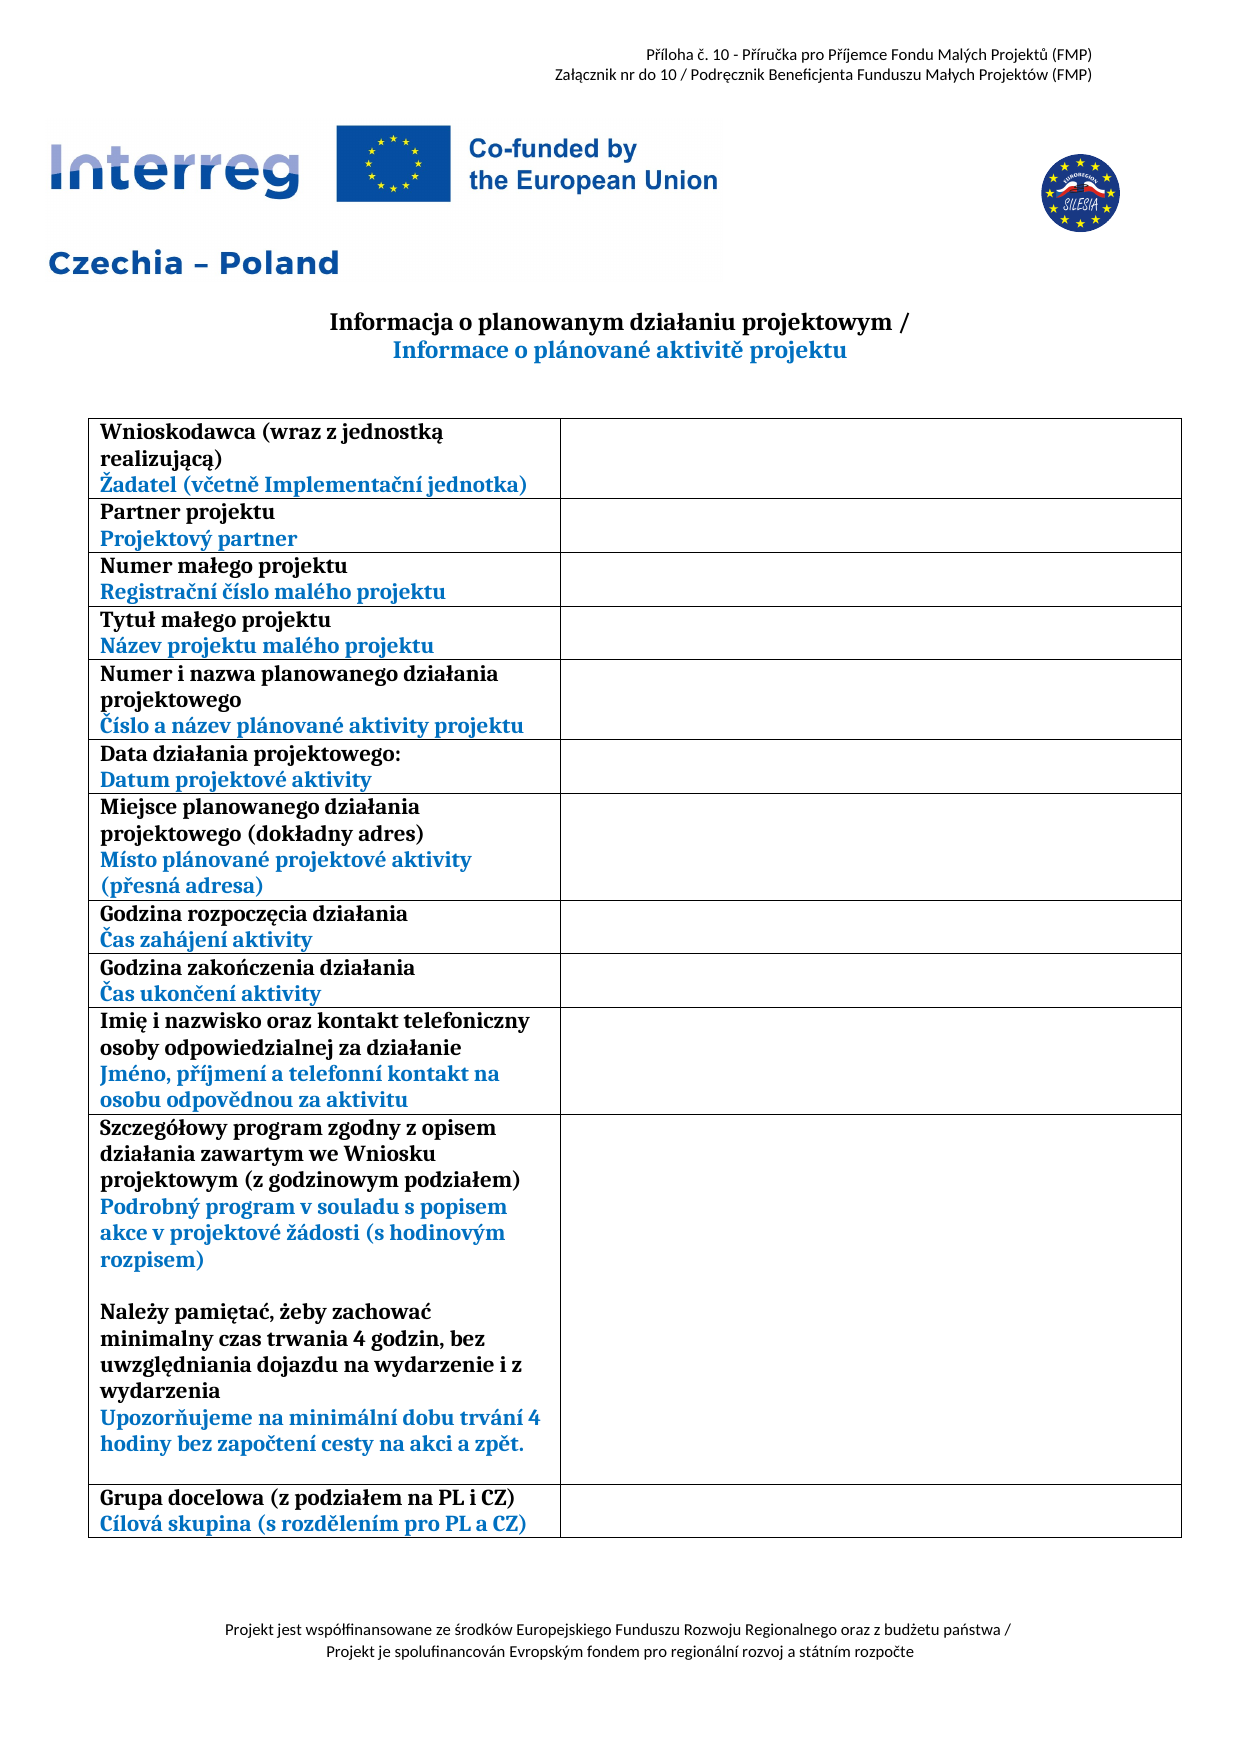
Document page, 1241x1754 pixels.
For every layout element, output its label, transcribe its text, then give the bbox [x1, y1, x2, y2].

table_cell [561, 901, 1181, 953]
text Informacja o planowanym działaniu projektowym / [148, 308, 1092, 336]
table_cell Miejsce planowanego działania projektowego (dokładny adres) Místo plánované projektové aktivity (přesná adresa) [89, 794, 560, 899]
picture [1026, 139, 1135, 247]
table_cell [561, 740, 1181, 793]
table_cell [561, 1115, 1181, 1483]
table_cell Imię i nazwisko oraz kontakt telefoniczny osoby odpowiedzialnej za działanie Jméno, příjmení a telefonní kontakt na osobu odpovědnou za aktivitu [89, 1008, 560, 1113]
table_cell Numer i nazwa planowanego działania projektowego Číslo a název plánované aktivity projektu [89, 660, 560, 739]
table_cell Tytuł małego projektu Název projektu malého projektu [89, 607, 560, 659]
table_cell Numer małego projektu Registrační číslo malého projektu [89, 553, 560, 606]
table_cell Grupa docelowa (z podziałem na PL i CZ) Cílová skupina (s rozdělením pro PL a CZ) [89, 1485, 560, 1537]
table_cell [561, 1485, 1181, 1537]
table_cell [561, 1008, 1181, 1113]
table_cell Partner projektu Projektový partner [89, 499, 560, 552]
table_cell Szczegółowy program zgodny z opisem działania zawartym we Wniosku projektowym (z godzinowym podziałem) Podrobný program v souladu s popisem akce v projektové žádosti (s hodinovým rozpisem) Należy pamiętać, żeby zachować minimalny czas trwania 4 godzin, bez uwzględniania dojazdu na wydarzenie i z wydarzenia Upozorňujeme na minimální dobu trvání 4 hodiny bez započtení cesty na akci a zpět. [89, 1115, 560, 1483]
table_cell [561, 499, 1181, 552]
table_header [561, 419, 1181, 498]
table_cell Godzina zakończenia działania Čas ukončení aktivity [89, 954, 560, 1007]
table_cell Data działania projektowego: Datum projektové aktivity [89, 740, 560, 793]
table_cell [561, 954, 1181, 1007]
table_cell [561, 553, 1181, 606]
picture [45, 118, 723, 282]
text Informace o plánované aktivitě projektu [148, 336, 1092, 365]
table_header Wnioskodawca (wraz z jednostką realizującą) Žadatel (včetně Implementační jednotka) [89, 419, 560, 498]
table_cell [561, 660, 1181, 739]
table_cell [561, 607, 1181, 659]
table_cell [561, 794, 1181, 899]
table_cell Godzina rozpoczęcia działania Čas zahájení aktivity [89, 901, 560, 953]
